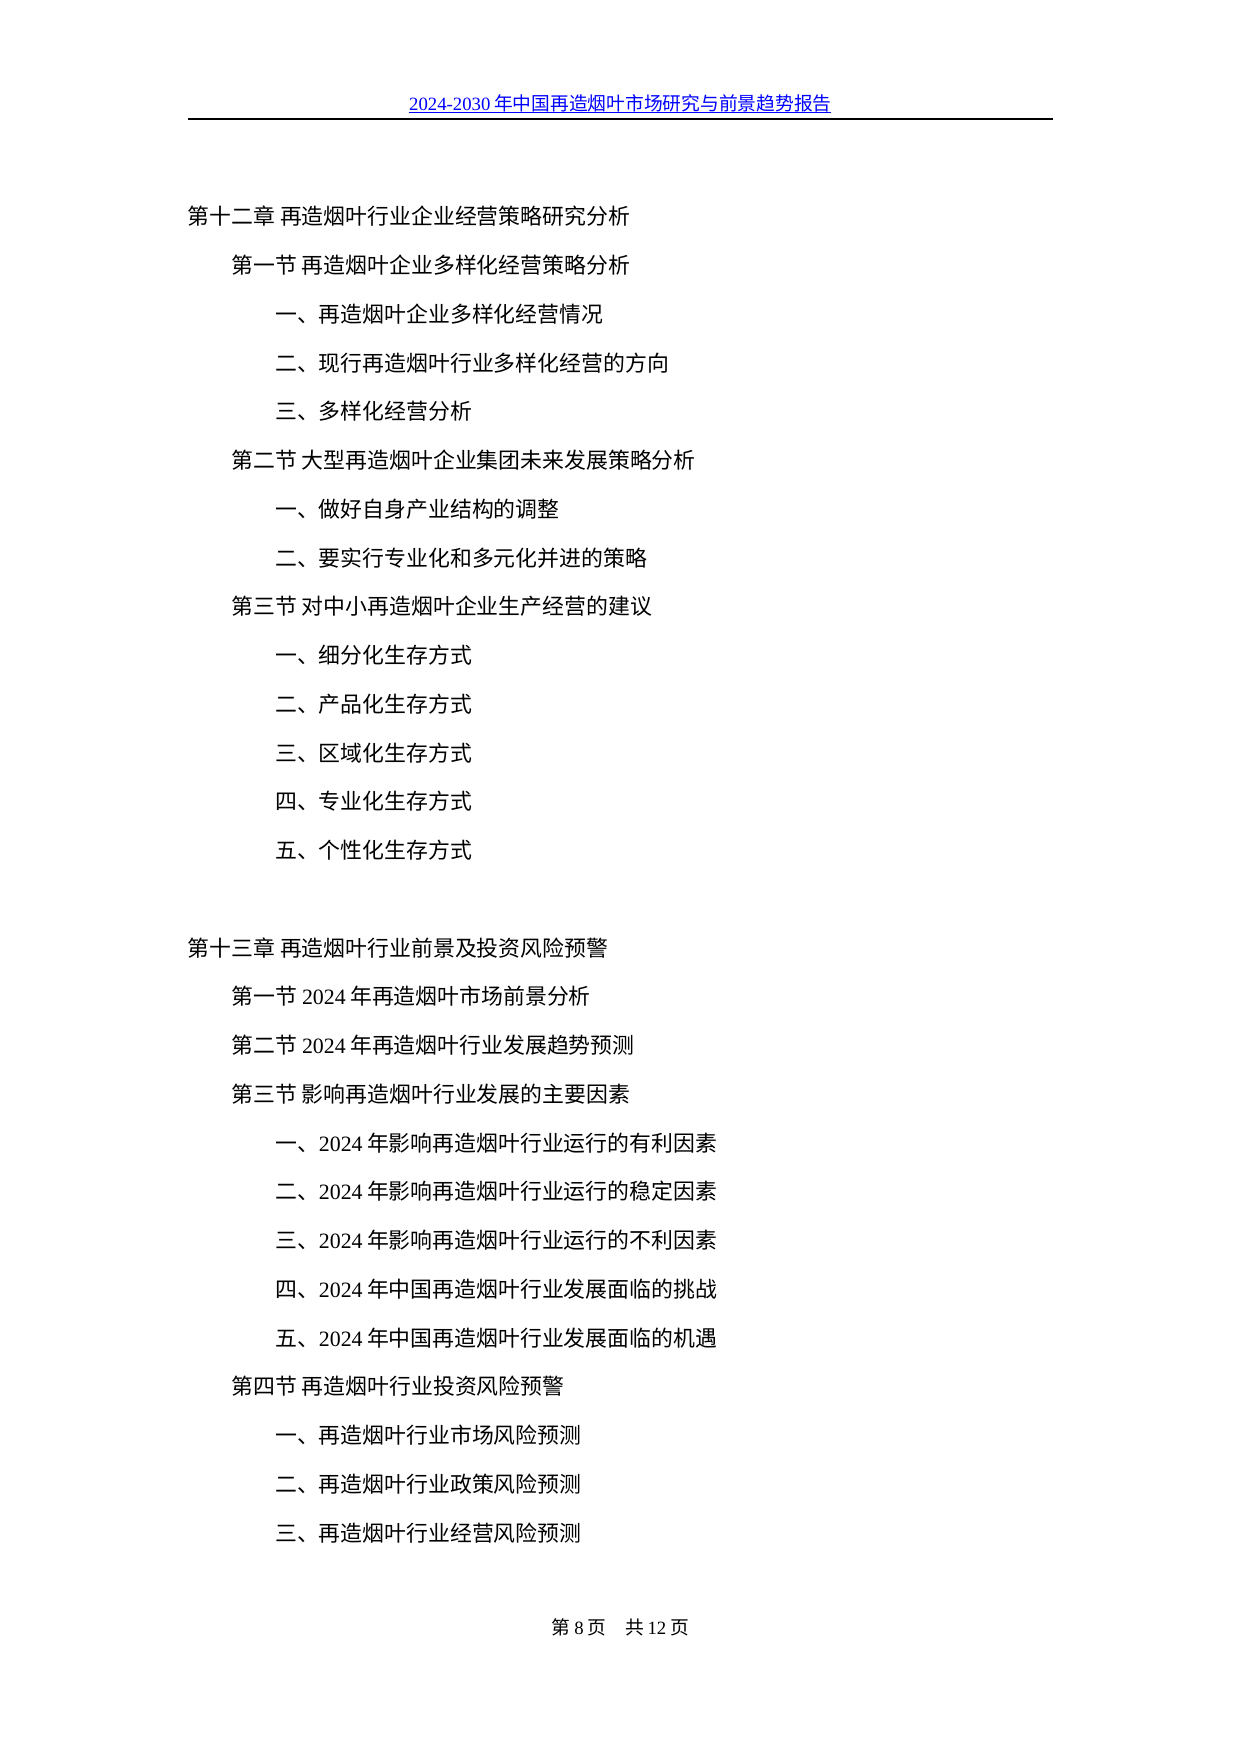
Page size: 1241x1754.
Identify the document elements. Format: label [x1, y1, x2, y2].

text [187, 150, 1053, 1548]
